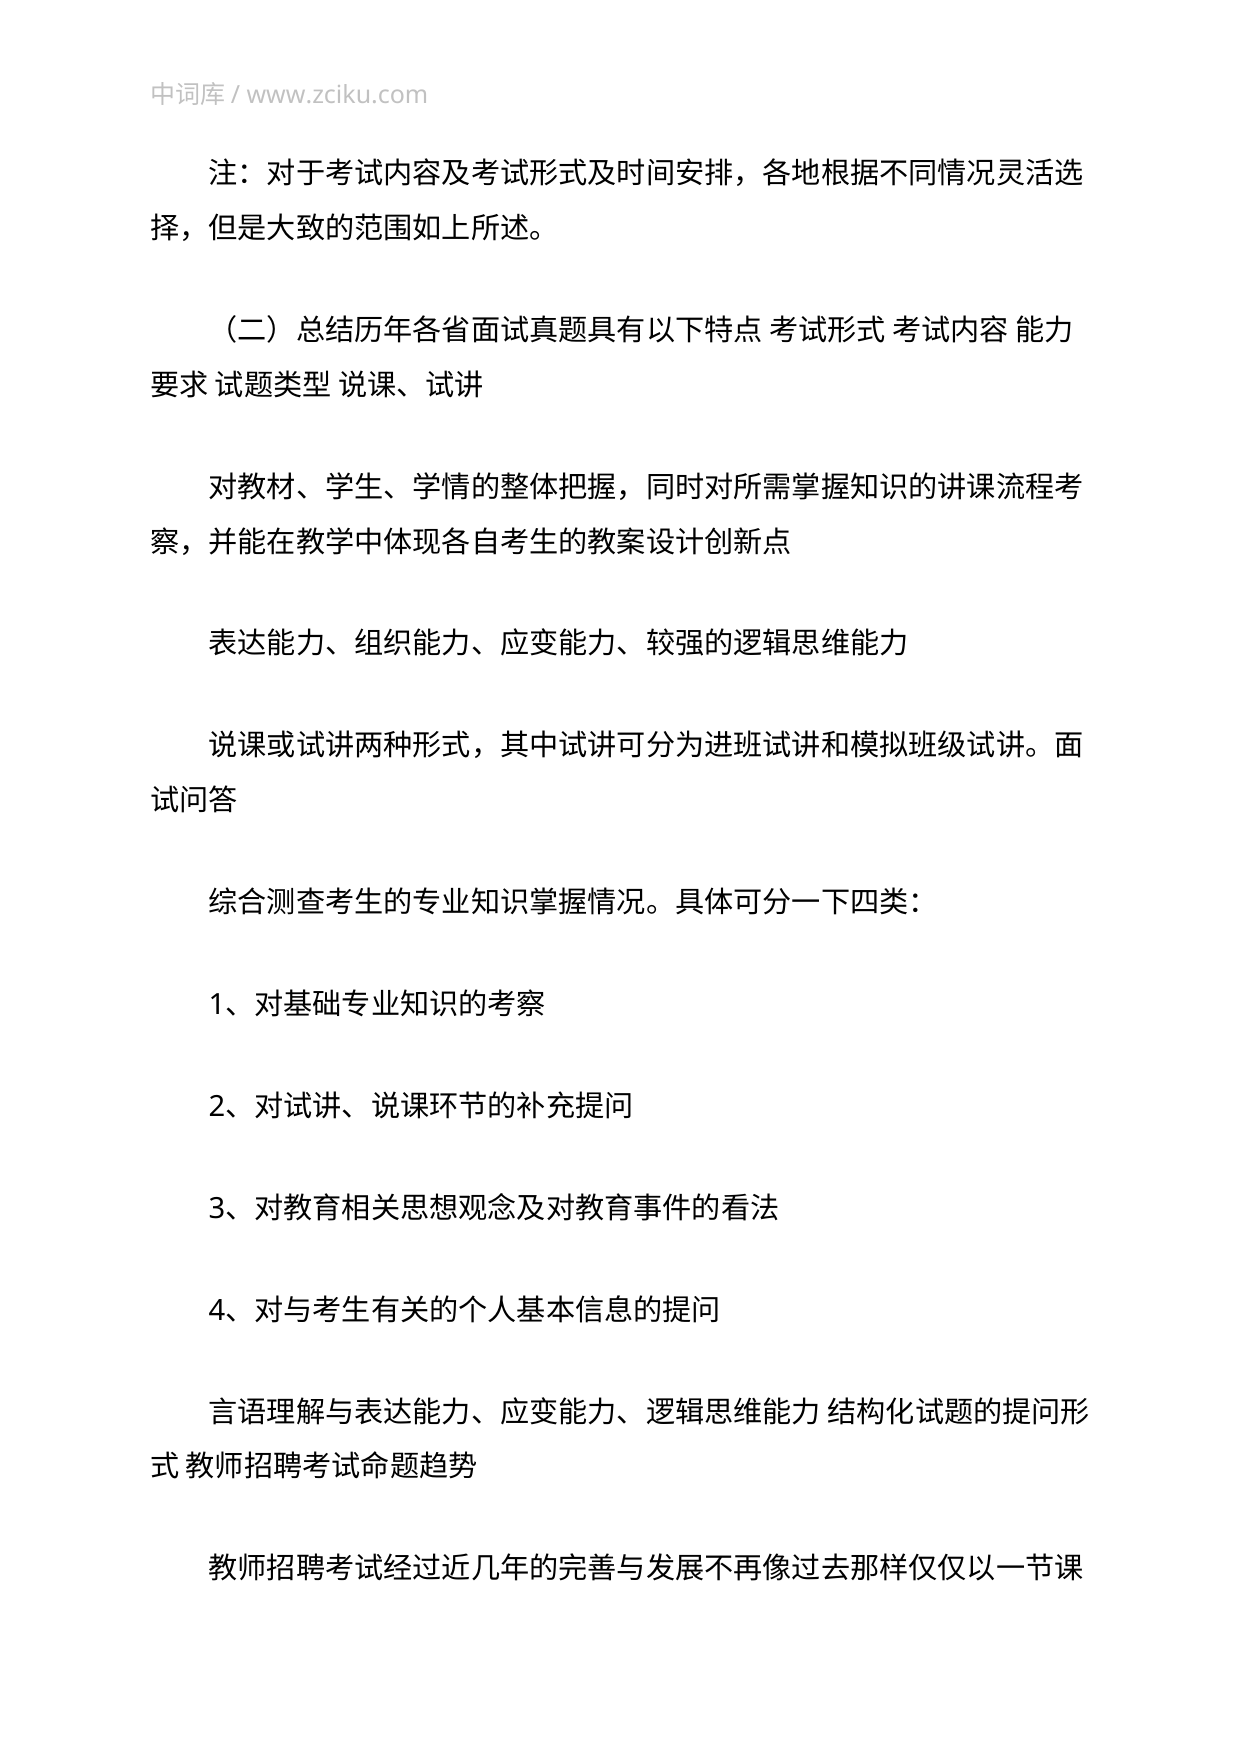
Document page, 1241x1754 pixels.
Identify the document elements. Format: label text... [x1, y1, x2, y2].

text 表达能力、组织能力、应变能力、较强的逻辑思维能力 [150, 620, 1090, 662]
text 4、对与考生有关的个人基本信息的提问 [150, 1286, 1090, 1328]
text 对教材、学生、学情的整体把握，同时对所需掌握知识的讲课流程考察，并能在教学中体现各自考生的教案设计创新点 [150, 463, 1090, 561]
text 言语理解与表达能力、应变能力、逻辑思维能力 结构化试题的提问形式 教师招聘考试命题趋势 [150, 1388, 1090, 1485]
text 1、对基础专业知识的考察 [150, 980, 1090, 1023]
text 注：对于考试内容及考试形式及时间安排，各地根据不同情况灵活选择，但是大致的范围如上所述。 [150, 150, 1090, 247]
text 综合测查考生的专业知识掌握情况。具体可分一下四类： [150, 878, 1090, 921]
text 3、对教育相关思想观念及对教育事件的看法 [150, 1184, 1090, 1227]
text （二）总结历年各省面试真题具有以下特点 考试形式 考试内容 能力要求 试题类型 说课、试讲 [150, 307, 1090, 404]
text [150, 1545, 1090, 1587]
text 2、对试讲、说课环节的补充提问 [150, 1082, 1090, 1124]
text 说课或试讲两种形式，其中试讲可分为进班试讲和模拟班级试讲。面试问答 [150, 722, 1090, 819]
